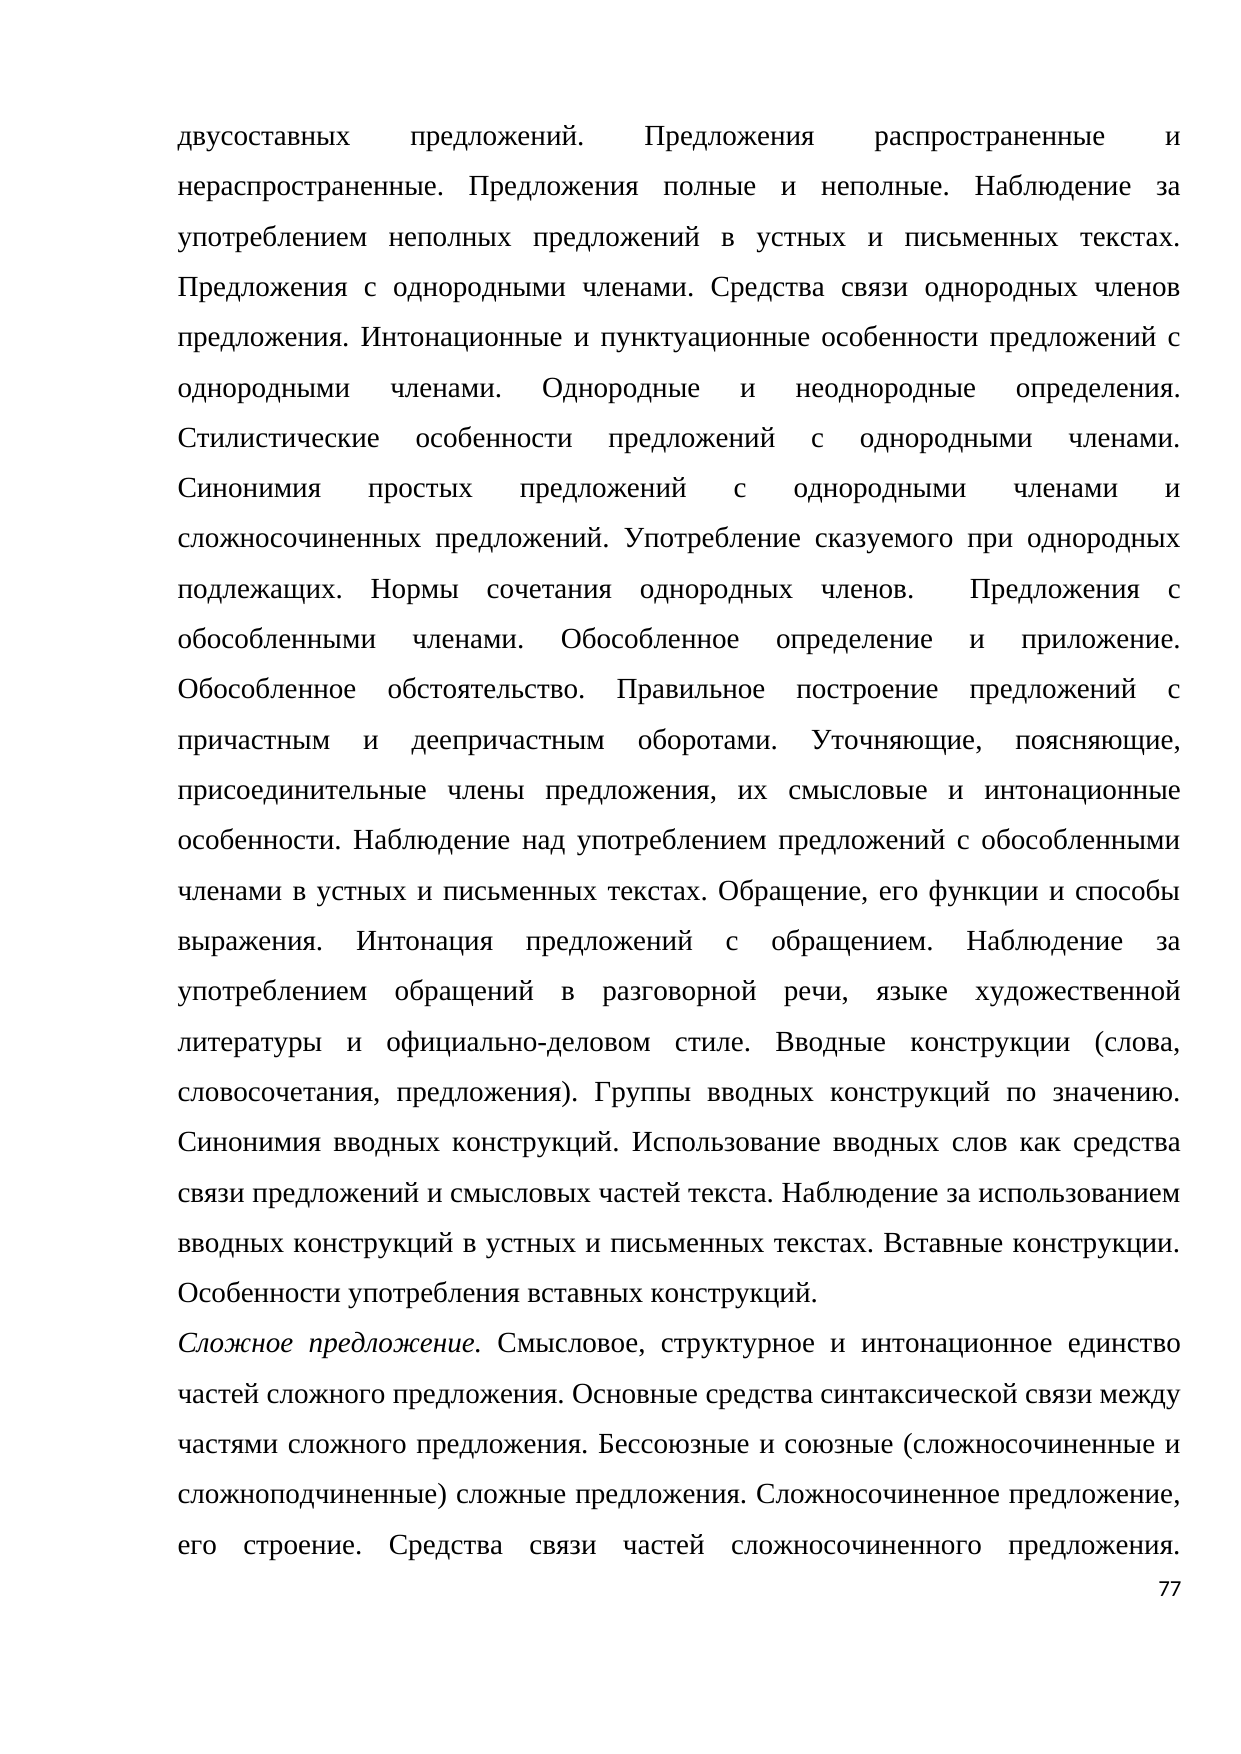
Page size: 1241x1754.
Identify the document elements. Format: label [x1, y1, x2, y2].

text [177, 118, 1181, 1309]
text [177, 1326, 1181, 1560]
